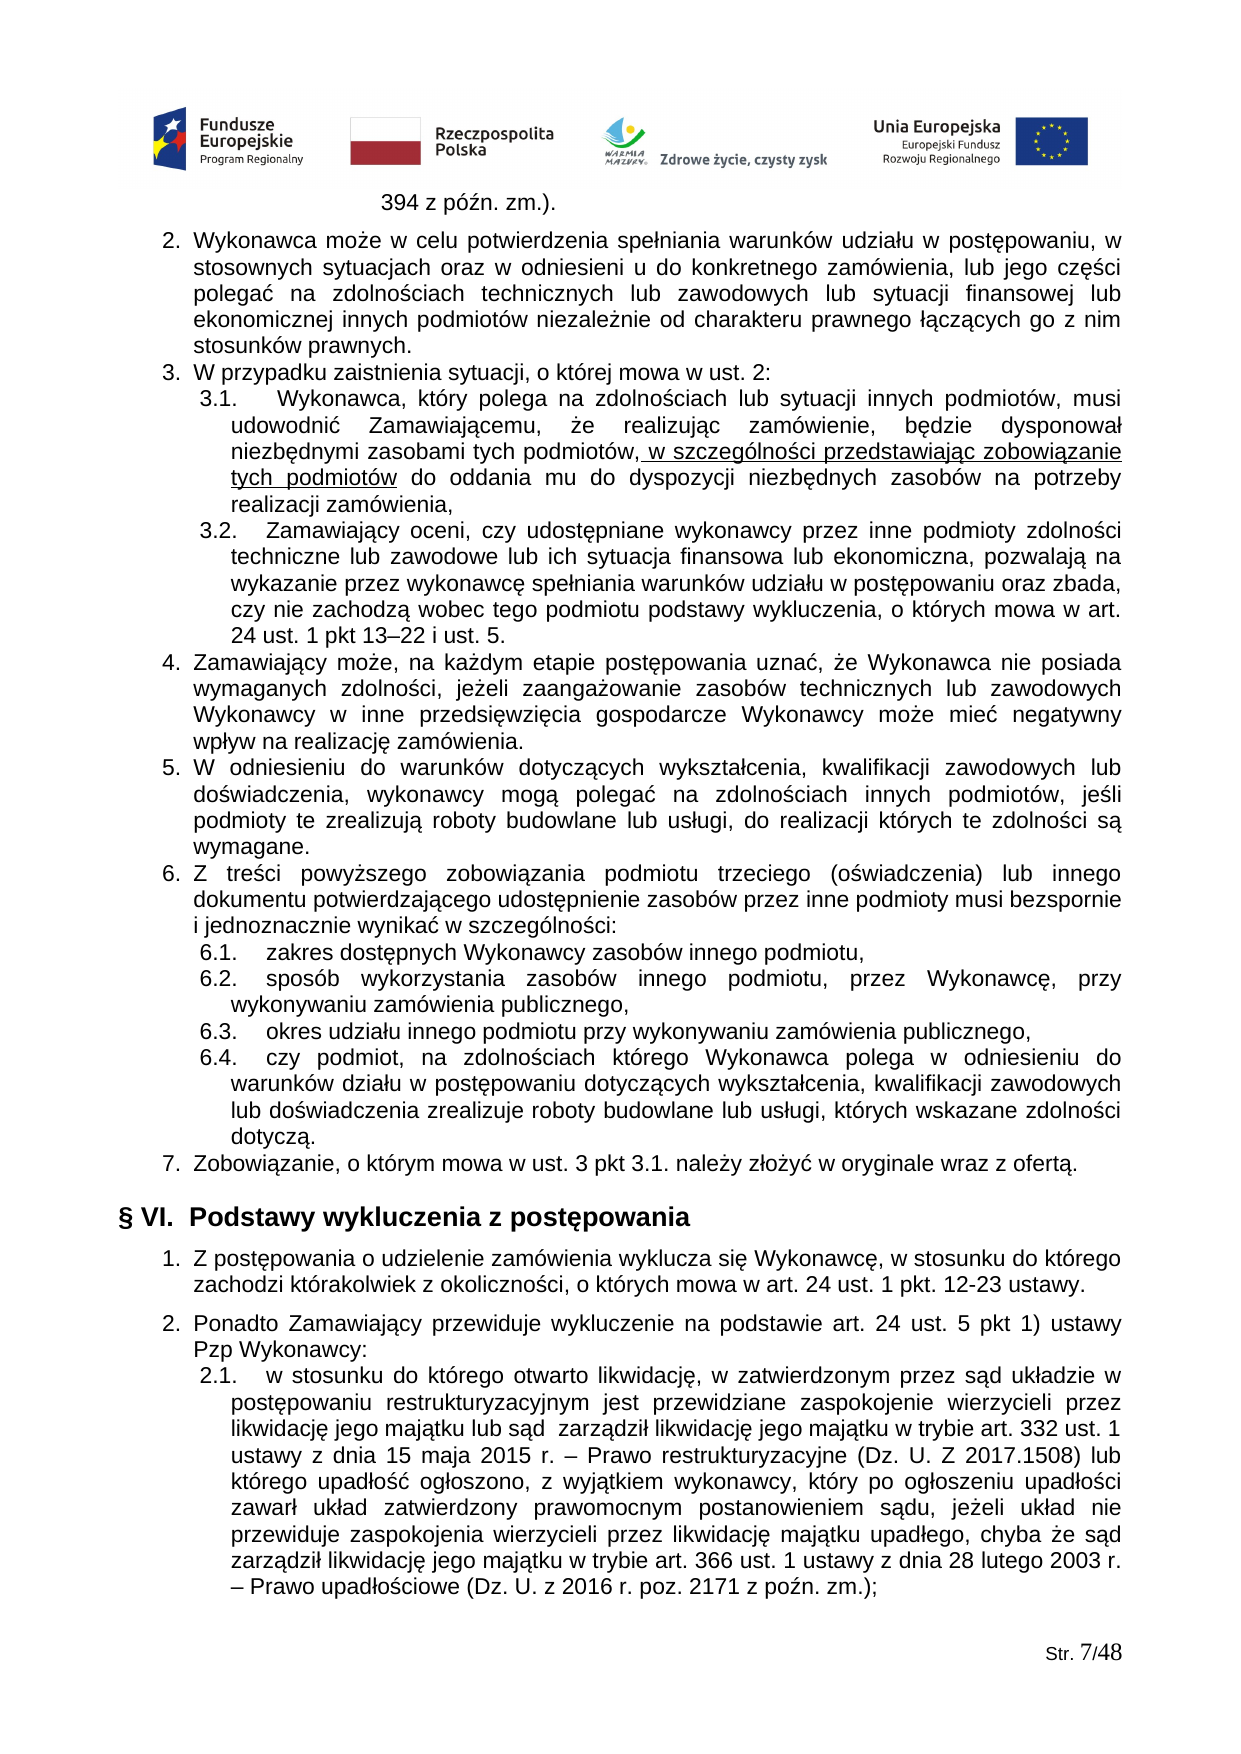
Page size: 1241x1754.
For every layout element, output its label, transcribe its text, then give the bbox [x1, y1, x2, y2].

list w stosunku do którego otwarto likwidację, w zatwierdzonym przez sąd układzie w postępowaniu restrukturyzacyjnym jest przewidziane zaspokojenie wierzycieli przez likwidację jego majątku lub sąd zarządził likwidację jego majątku w trybie art. 332 ust. 1 ustawy z dnia 15 maja 2015 r. – Prawo restrukturyzacyjne (Dz. U. Z 2017.1508) lub którego upadłość ogłoszono, z wyjątkiem wykonawcy, który po ogłoszeniu upadłości zawarł układ zatwierdzony prawomocnym postanowieniem sądu, jeżeli układ nie przewiduje zaspokojenia wierzycieli przez likwidację majątku upadłego, chyba że sąd zarządził likwidację jego majątku w trybie art. 366 ust. 1 ustawy z dnia 28 lutego 2003 r. – Prawo upadłościowe (Dz. U. z 2016 r. poz. 2171 z poźn. zm.); [193, 1362, 1122, 1600]
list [381, 164, 1122, 215]
list Wykonawca, który polega na zdolnościach lub sytuacji innych podmiotów, musi udowodnić Zamawiającemu, że realizując zamówienie, będzie dysponował niezbędnymi zasobami tych podmiotów, w szczególności przedstawiając zobowiązanie tych podmiotów do oddania mu do dyspozycji niezbędnych zasobów na potrzeby realizacji zamówienia, [193, 385, 1122, 517]
list czy podmiot, na zdolnościach którego Wykonawca polega w odniesieniu do warunków działu w postępowaniu dotyczących wykształcenia, kwalifikacji zawodowych lub doświadczenia zrealizuje roboty budowlane lub usługi, których wskazane zdolności dotyczą. [193, 1044, 1122, 1149]
list Zamawiający może, na każdym etapie postępowania uznać, że Wykonawca nie posiada wymaganych zdolności, jeżeli zaangażowanie zasobów technicznych lub zawodowych Wykonawcy w inne przedsięwzięcia gospodarcze Wykonawcy może mieć negatywny wpływ na realizację zamówienia. [156, 649, 1122, 754]
list okres udziału innego podmiotu przy wykonywaniu zamówienia publicznego, [193, 1018, 1122, 1044]
list sposób wykorzystania zasobów innego podmiotu, przez Wykonawcę, przy wykonywaniu zamówienia publicznego, [193, 965, 1122, 1018]
list Zamawiający oceni, czy udostępniane wykonawcy przez inne podmioty zdolności techniczne lub zawodowe lub ich sytuacja finansowa lub ekonomiczna, pozwalają na wykazanie przez wykonawcę spełniania warunków udziału w postępowaniu oraz zbada, czy nie zachodzą wobec tego podmiotu podstawy wykluczenia, o których mowa w art. 24 ust. 1 pkt 13–22 i ust. 5. [193, 517, 1122, 649]
list zakres dostępnych Wykonawcy zasobów innego podmiotu, [193, 939, 1122, 965]
list W przypadku zaistnienia sytuacji, o której mowa w ust. 2: [156, 359, 1122, 385]
list Zobowiązanie, o którym mowa w ust. 3 pkt 3.1. należy złożyć w oryginale wraz z ofertą. [156, 1149, 1122, 1176]
list Ponadto Zamawiający przewiduje wykluczenie na podstawie art. 24 ust. 5 pkt 1) ustawy Pzp Wykonawcy: [156, 1310, 1122, 1362]
list Z treści powyższego zobowiązania podmiotu trzeciego (oświadczenia) lub innego dokumentu potwierdzającego udostępnienie zasobów przez inne podmioty musi bezspornie i jednoznacznie wynikać w szczególności: [156, 859, 1122, 939]
picture [118, 88, 1123, 189]
list Z postępowania o udzielenie zamówienia wyklucza się Wykonawcę, w stosunku do którego zachodzi którakolwiek z okoliczności, o których mowa w art. 24 ust. 1 pkt. 12-23 ustawy. [156, 1244, 1122, 1297]
list W odniesieniu do warunków dotyczących wykształcenia, kwalifikacji zawodowych lub doświadczenia, wykonawcy mogą polegać na zdolnościach innych podmiotów, jeśli podmioty te zrealizują roboty budowlane lub usługi, do realizacji których te zdolności są wymagane. [156, 754, 1122, 859]
list Wykonawca może w celu potwierdzenia spełniania warunków udziału w postępowaniu, w stosownych sytuacjach oraz w odniesieni u do konkretnego zamówienia, lub jego części polegać na zdolnościach technicznych lub zawodowych lub sytuacji finansowej lub ekonomicznej innych podmiotów niezależnie od charakteru prawnego łączących go z nim stosunków prawnych. [156, 227, 1122, 359]
subtitle Podstawy wykluczenia z postępowania [118, 1201, 1122, 1232]
